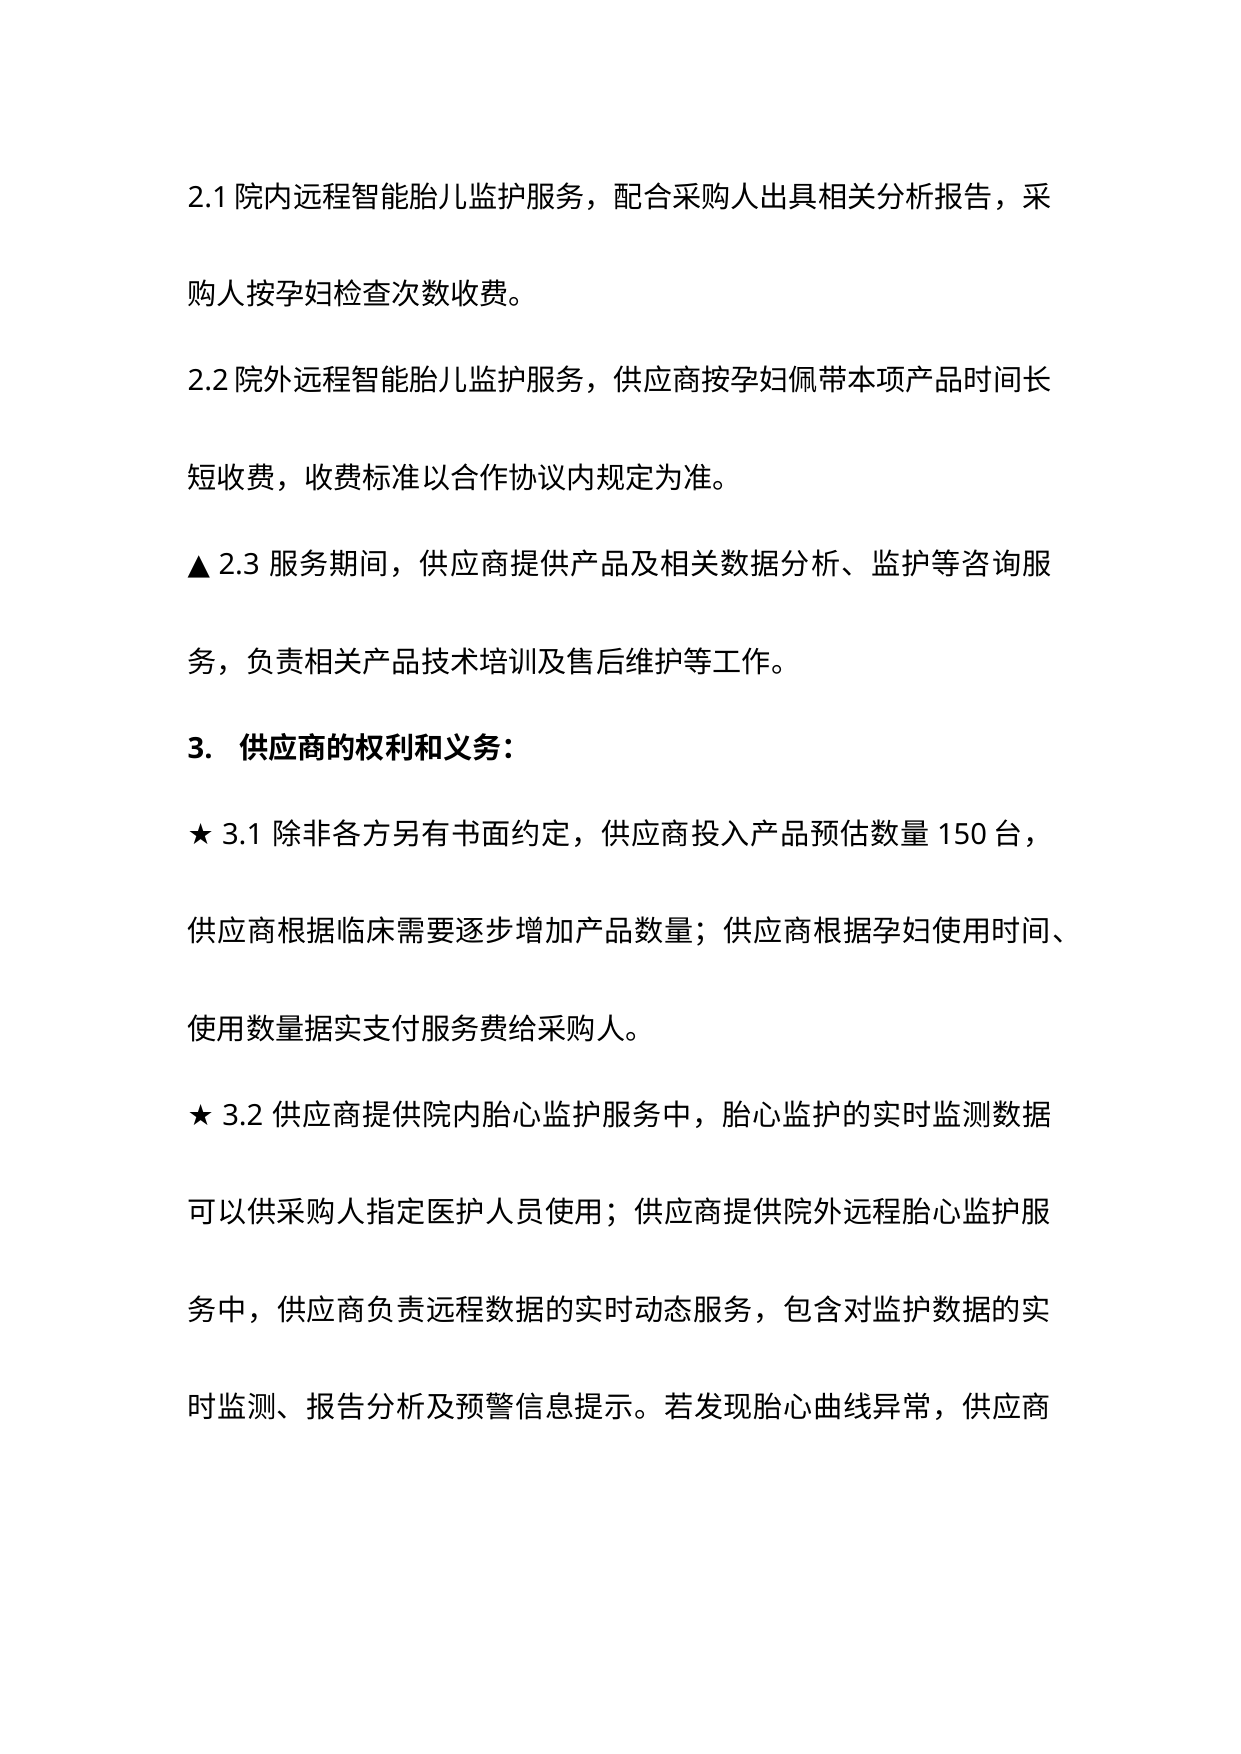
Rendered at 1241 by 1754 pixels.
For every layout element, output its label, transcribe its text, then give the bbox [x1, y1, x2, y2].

text ★ 3.1 除非各方另有书面约定，供应商投入产品预估数量150台，供应商根据临床需要逐步增加产品数量；供应商根据孕妇使用时间、使用数量据实支付服务费给采购人。 [187, 799, 1053, 1059]
text 2.2院外远程智能胎儿监护服务，供应商按孕妇佩带本项产品时间长短收费，收费标准以合作协议内规定为准。 [187, 346, 1053, 508]
text 2.1院内远程智能胎儿监护服务，配合采购人出具相关分析报告，采购人按孕妇检查次数收费。 [187, 162, 1053, 324]
list 供应商的权利和义务： [187, 713, 1053, 778]
text ▲ 2.3 服务期间，供应商提供产品及相关数据分析、监护等咨询服务，负责相关产品技术培训及售后维护等工作。 [187, 529, 1053, 692]
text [187, 1080, 1053, 1438]
